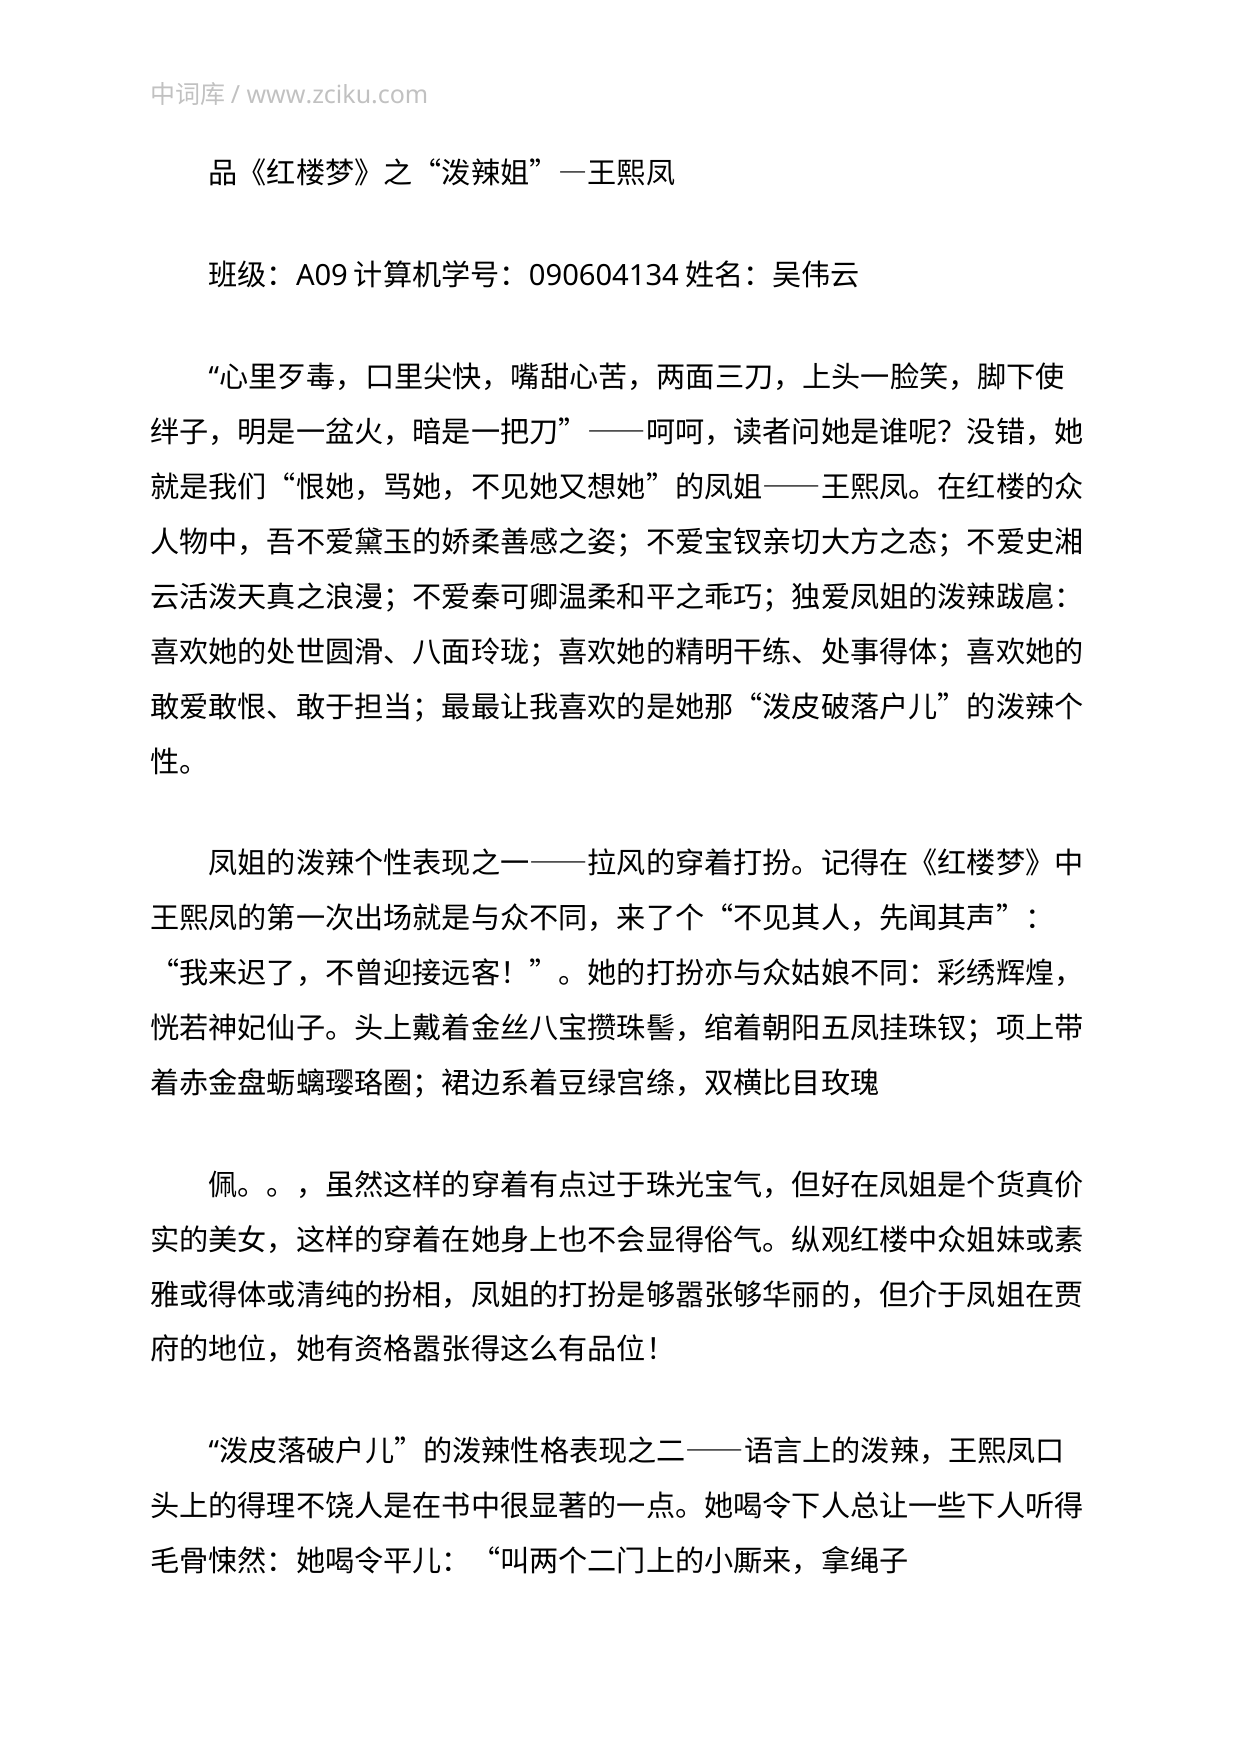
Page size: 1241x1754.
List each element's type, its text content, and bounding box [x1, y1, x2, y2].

text 佩。。，虽然这样的穿着有点过于珠光宝气，但好在凤姐是个货真价实的美女，这样的穿着在她身上也不会显得俗气。纵观红楼中众姐妹或素雅或得体或清纯的扮相，凤姐的打扮是够嚣张够华丽的，但介于凤姐在贾府的地位，她有资格嚣张得这么有品位！ [150, 1161, 1090, 1368]
text 班级：A09计算机学号：090604134姓名：吴伟云 [150, 252, 1090, 294]
text “泼皮落破户儿”的泼辣性格表现之二——语言上的泼辣，王熙凤口头上的得理不饶人是在书中很显著的一点。她喝令下人总让一些下人听得毛骨悚然：她喝令平儿：“叫两个二门上的小厮来，拿绳子 [150, 1428, 1090, 1580]
text “心里歹毒，口里尖快，嘴甜心苦，两面三刀，上头一脸笑，脚下使绊子，明是一盆火，暗是一把刀”——呵呵，读者问她是谁呢？没错，她就是我们“恨她，骂她，不见她又想她”的凤姐——王熙凤。在红楼的众人物中，吾不爱黛玉的娇柔善感之姿；不爱宝钗亲切大方之态；不爱史湘云活泼天真之浪漫；不爱秦可卿温柔和平之乖巧；独爱凤姐的泼辣跋扈：喜欢她的处世圆滑、八面玲珑；喜欢她的精明干练、处事得体；喜欢她的敢爱敢恨、敢于担当；最最让我喜欢的是她那“泼皮破落户儿”的泼辣个性。 [150, 354, 1090, 780]
text 凤姐的泼辣个性表现之一——拉风的穿着打扮。记得在《红楼梦》中王熙凤的第一次出场就是与众不同，来了个“不见其人，先闻其声”： “我来迟了，不曾迎接远客！”。她的打扮亦与众姑娘不同：彩绣辉煌，恍若神妃仙子。头上戴着金丝八宝攒珠髻，绾着朝阳五凤挂珠钗；项上带着赤金盘蛎螭璎珞圈；裙边系着豆绿宫绦，双横比目玫瑰 [150, 840, 1090, 1102]
text 品《红楼梦》之“泼辣姐”—王熙凤 [150, 150, 1090, 192]
